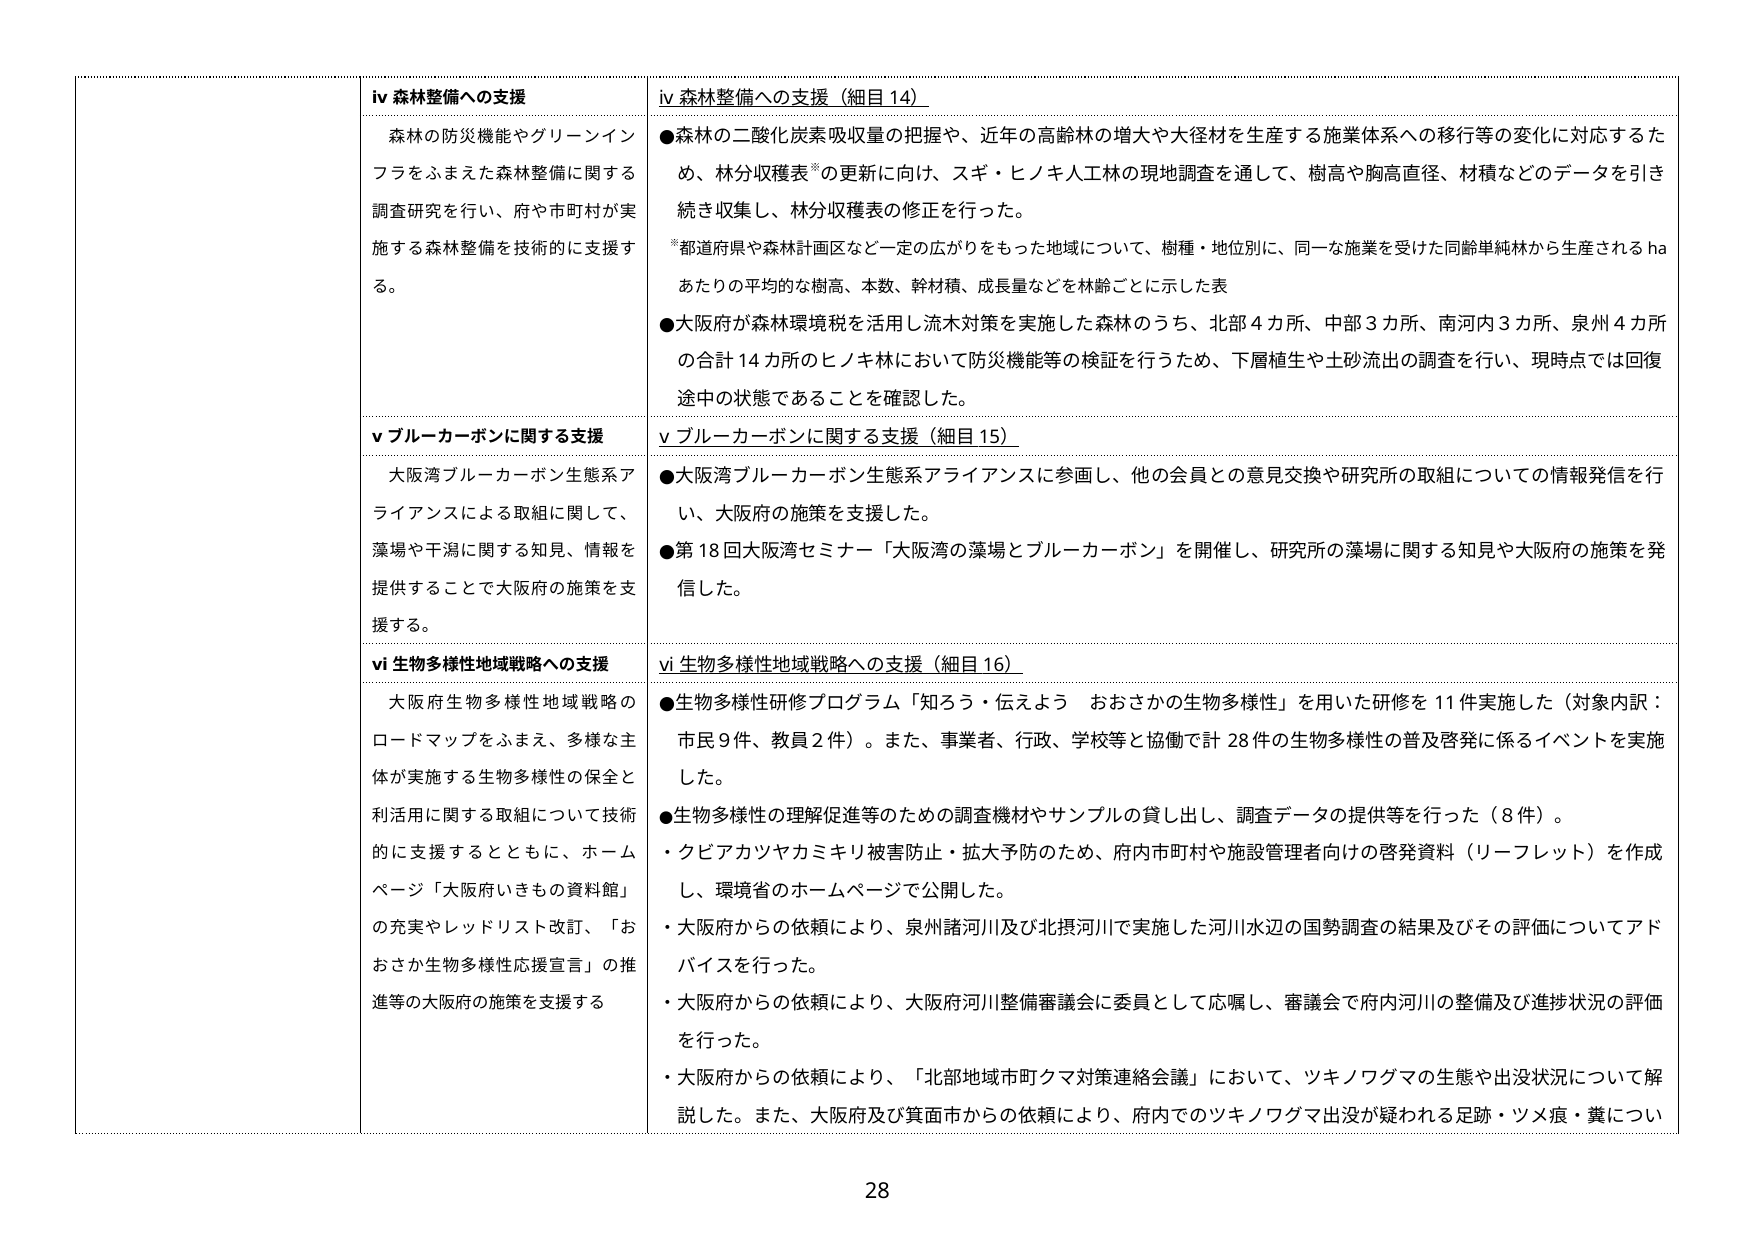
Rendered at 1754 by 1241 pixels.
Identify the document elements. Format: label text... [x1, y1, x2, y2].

table_cell ⅴ ブルーカーボンに関する支援 [361, 416, 647, 454]
table_cell ⅳ 森林整備への支援 [361, 76, 647, 115]
table_cell ●大阪湾ブルーカーボン生態系アライアンスに参画し、他の会員との意見交換や研究所の取組についての情報発信を行い、大阪府の施策を支援した。 ●第18回大阪湾セミナー「大阪湾の藻場とブルーカーボン」を開催し、研究所の藻場に関する知見や大阪府の施策を発信した。 [648, 455, 1678, 643]
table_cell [361, 682, 647, 1133]
table_cell ⅳ 森林整備への支援（細目14） [648, 76, 1678, 115]
table_cell ●森林の二酸化炭素吸収量の把握や、近年の高齢林の増大や大径材を生産する施業体系への移行等の変化に対応するため、林分収穫表※の更新に向け、スギ・ヒノキ人工林の現地調査を通して、樹高や胸高直径、材積などのデータを引き続き収集し、林分収穫表の修正を行った。 ※都道府県や森林計画区など一定の広がりをもった地域について、樹種・地位別に、同⼀な施業を受けた同齢単純林から⽣産されるhaあたりの平均的な樹高、本数、幹材積、成⻑量などを林齢ごとに⽰した表 ●大阪府が森林環境税を活用し流木対策を実施した森林のうち、北部４カ所、中部３カ所、南河内３カ所、泉州４カ所の合計14カ所のヒノキ林において防災機能等の検証を行うため、下層植生や土砂流出の調査を行い、現時点では回復途中の状態であることを確認した。 [648, 115, 1678, 416]
table_cell ⅵ 生物多様性地域戦略への支援 [361, 643, 647, 682]
table_cell 森林の防災機能やグリーンインフラをふまえた森林整備に関する調査研究を行い、府や市町村が実施する森林整備を技術的に支援する。 [361, 115, 647, 416]
table_cell ⅴ ブルーカーボンに関する支援（細目15） [648, 416, 1678, 454]
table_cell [648, 682, 1678, 1133]
table_cell ⅵ 生物多様性地域戦略への支援（細目16） [648, 643, 1678, 682]
table_cell 大阪湾ブルーカーボン生態系アライアンスによる取組に関して、藻場や干潟に関する知見、情報を提供することで大阪府の施策を支援する。 [361, 455, 647, 643]
